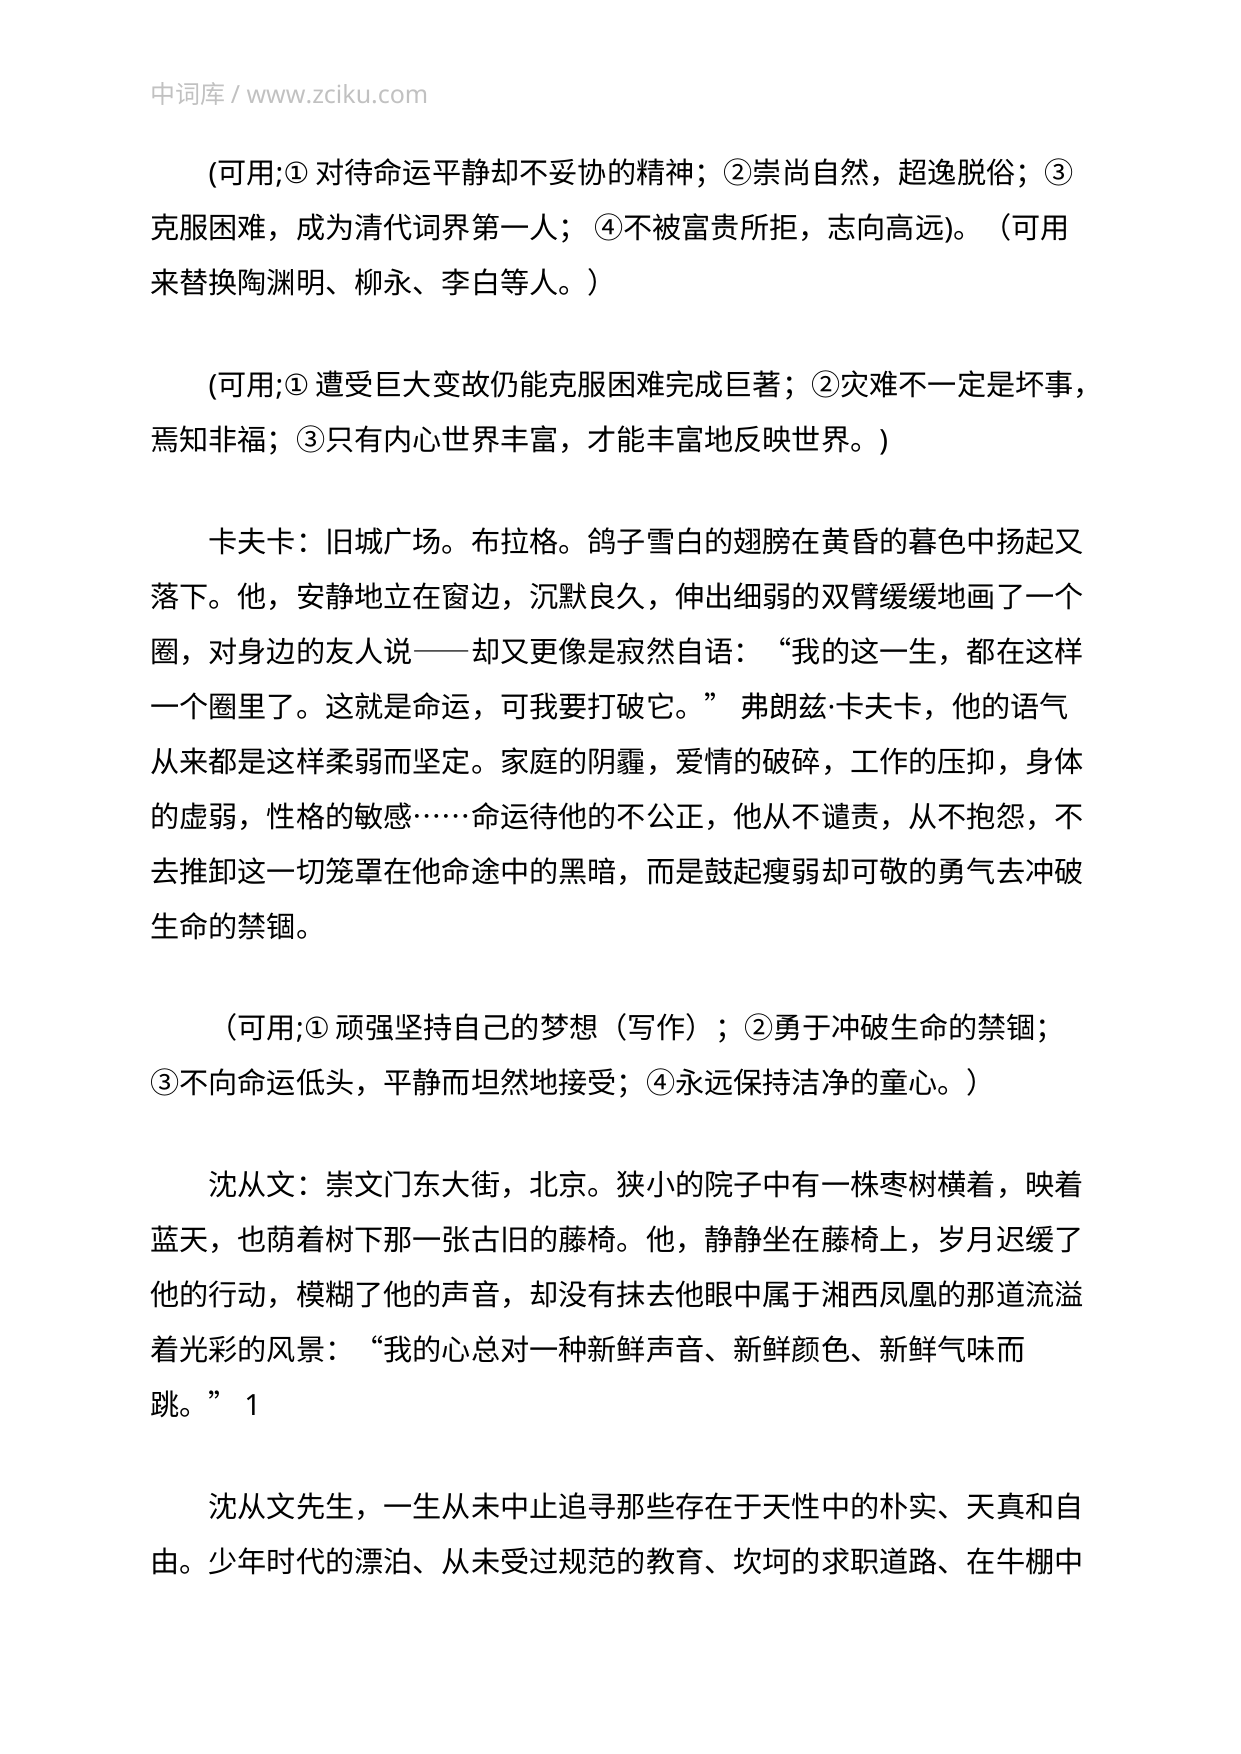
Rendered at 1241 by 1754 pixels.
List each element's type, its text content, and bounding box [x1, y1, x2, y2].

text 卡夫卡：旧城广场。布拉格。鸽子雪白的翅膀在黄昏的暮色中扬起又落下。他，安静地立在窗边，沉默良久，伸出细弱的双臂缓缓地画了一个圈，对身边的友人说——却又更像是寂然自语：“我的这一生，都在这样一个圈里了。这就是命运，可我要打破它。” 弗朗兹·卡夫卡，他的语气从来都是这样柔弱而坚定。家庭的阴霾，爱情的破碎，工作的压抑，身体的虚弱，性格的敏感……命运待他的不公正，他从不谴责，从不抱怨，不去推卸这一切笼罩在他命途中的黑暗，而是鼓起瘦弱却可敬的勇气去冲破生命的禁锢。 [150, 519, 1090, 945]
text 沈从文：崇文门东大街，北京。狭小的院子中有一株枣树横着，映着蓝天，也荫着树下那一张古旧的藤椅。他，静静坐在藤椅上，岁月迟缓了他的行动，模糊了他的声音，却没有抹去他眼中属于湘西凤凰的那道流溢着光彩的风景：“我的心总对一种新鲜声音、新鲜颜色、新鲜气味而跳。” 1 [150, 1162, 1090, 1424]
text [150, 1483, 1090, 1580]
text (可用;①遭受巨大变故仍能克服困难完成巨著；②灾难不一定是坏事，焉知非福；③只有内心世界丰富，才能丰富地反映世界。) [150, 362, 1090, 459]
text （可用;①顽强坚持自己的梦想（写作）；②勇于冲破生命的禁锢；③不向命运低头，平静而坦然地接受；④永远保持洁净的童心。） [150, 1005, 1090, 1102]
text (可用;①对待命运平静却不妥协的精神；②崇尚自然，超逸脱俗；③克服困难，成为清代词界第一人； ④不被富贵所拒，志向高远)。（可用来替换陶渊明、柳永、李白等人。） [150, 150, 1090, 302]
